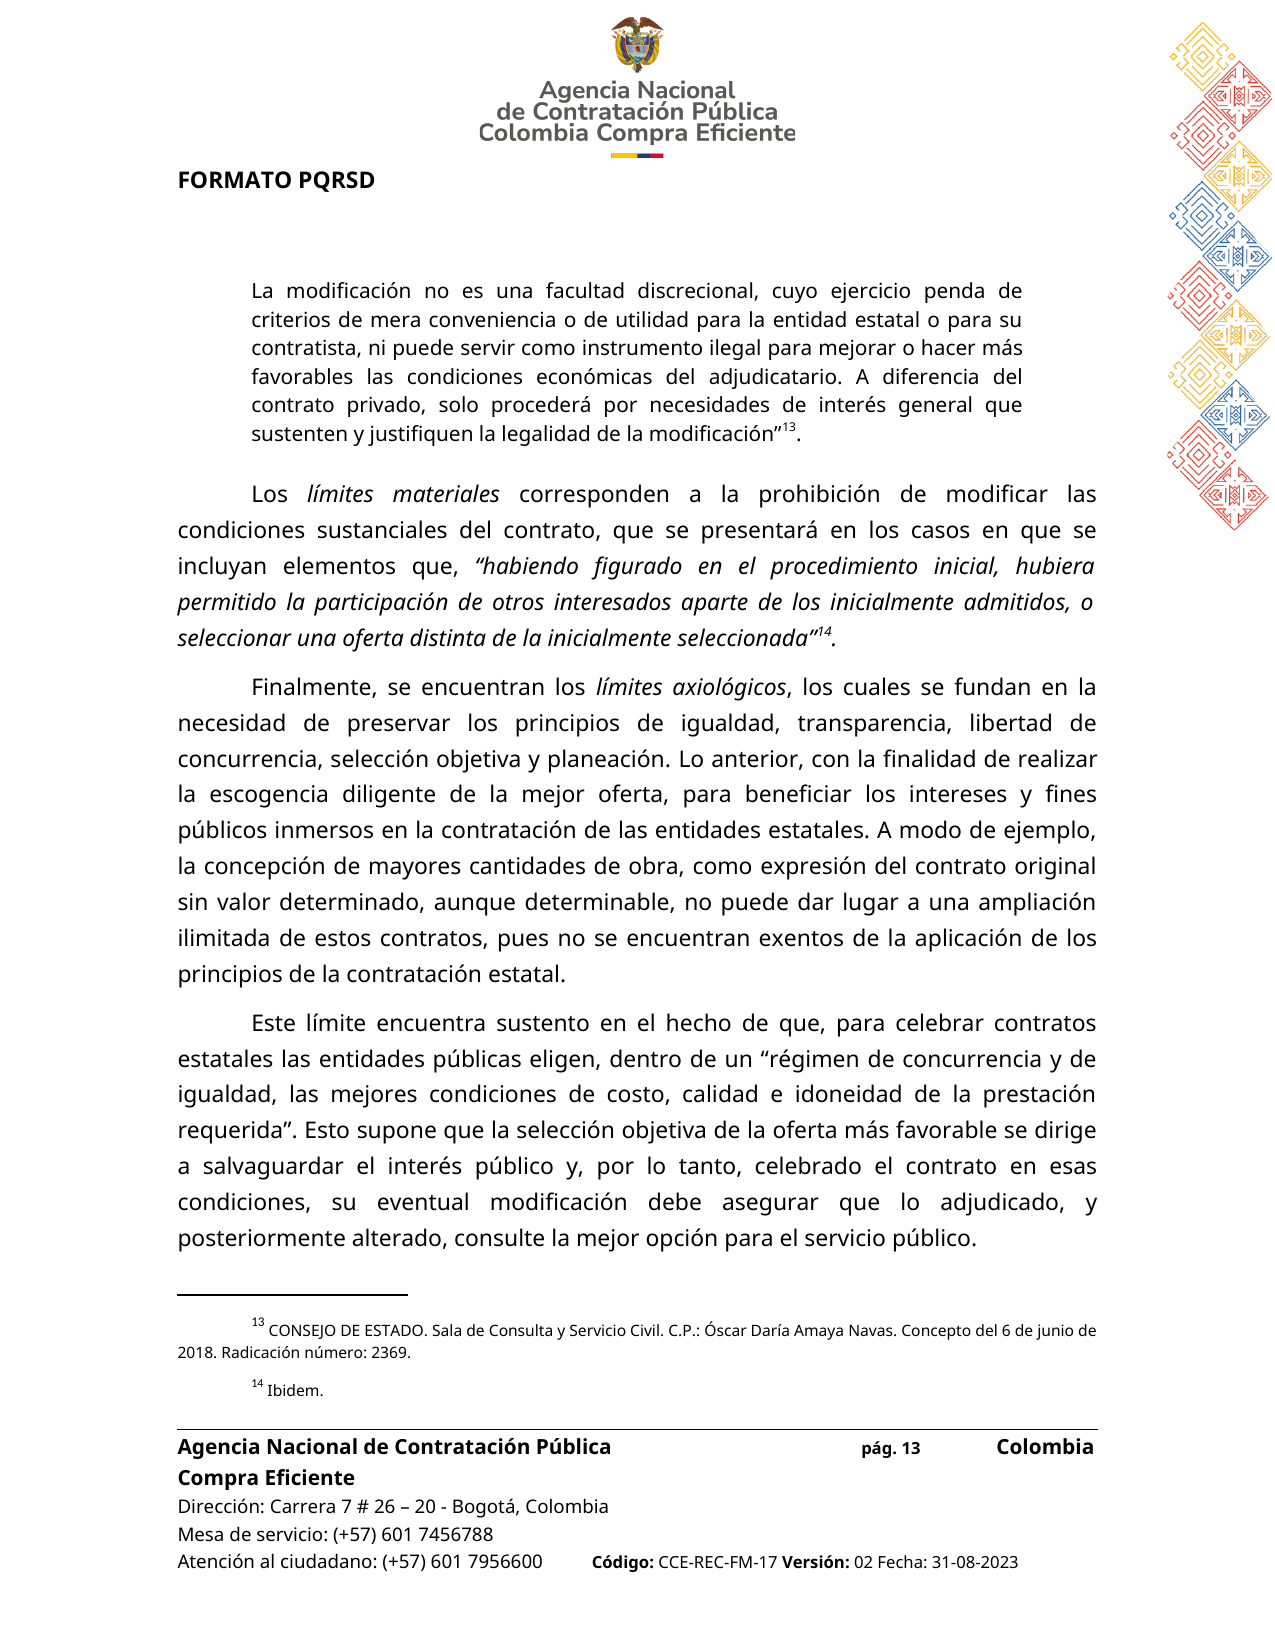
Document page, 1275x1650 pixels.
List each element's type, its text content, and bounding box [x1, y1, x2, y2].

text Los límites materiales corresponden a la prohibición de modificar las condiciones sustanciales del contrato, que se presentará en los casos en que se incluyan elementos que, “habiendo figurado en el procedimiento inicial, hubiera permitido la participación de otros interesados aparte de los inicialmente admitidos, o seleccionar una oferta distinta de la inicialmente seleccionada”. [177, 478, 1098, 653]
text La modificación no es una facultad discrecional, cuyo ejercicio penda de criterios de mera conveniencia o de utilidad para la entidad estatal o para su contratista, ni puede servir como instrumento ilegal para mejorar o hacer más favorables las condiciones económicas del adjudicatario. A diferencia del contrato privado, solo procederá por necesidades de interés general que sustenten y justifiquen la legalidad de la modificación”. [251, 277, 1024, 447]
picture [1165, 22, 1272, 528]
text Este límite encuentra sustento en el hecho de que, para celebrar contratos estatales las entidades públicas eligen, dentro de un “régimen de concurrencia y de igualdad, las mejores condiciones de costo, calidad e idoneidad de la prestación requerida”. Esto supone que la selección objetiva de la oferta más favorable se dirige a salvaguardar el interés público y, por lo tanto, celebrado el contrato en esas condiciones, su eventual modificación debe asegurar que lo adjudicado, y posteriormente alterado, consulte la mejor opción para el servicio público. [177, 1007, 1098, 1253]
text Finalmente, se encuentran los límites axiológicos, los cuales se fundan en la necesidad de preservar los principios de igualdad, transparencia, libertad de concurrencia, selección objetiva y planeación. Lo anterior, con la finalidad de realizar la escogencia diligente de la mejor oferta, para beneficiar los intereses y fines públicos inmersos en la contratación de las entidades estatales. A modo de ejemplo, la concepción de mayores cantidades de obra, como expresión del contrato original sin valor determinado, aunque determinable, no puede dar lugar a una ampliación ilimitada de estos contratos, pues no se encuentran exentos de la aplicación de los principios de la contratación estatal. [177, 671, 1098, 989]
picture [479, 17, 796, 158]
